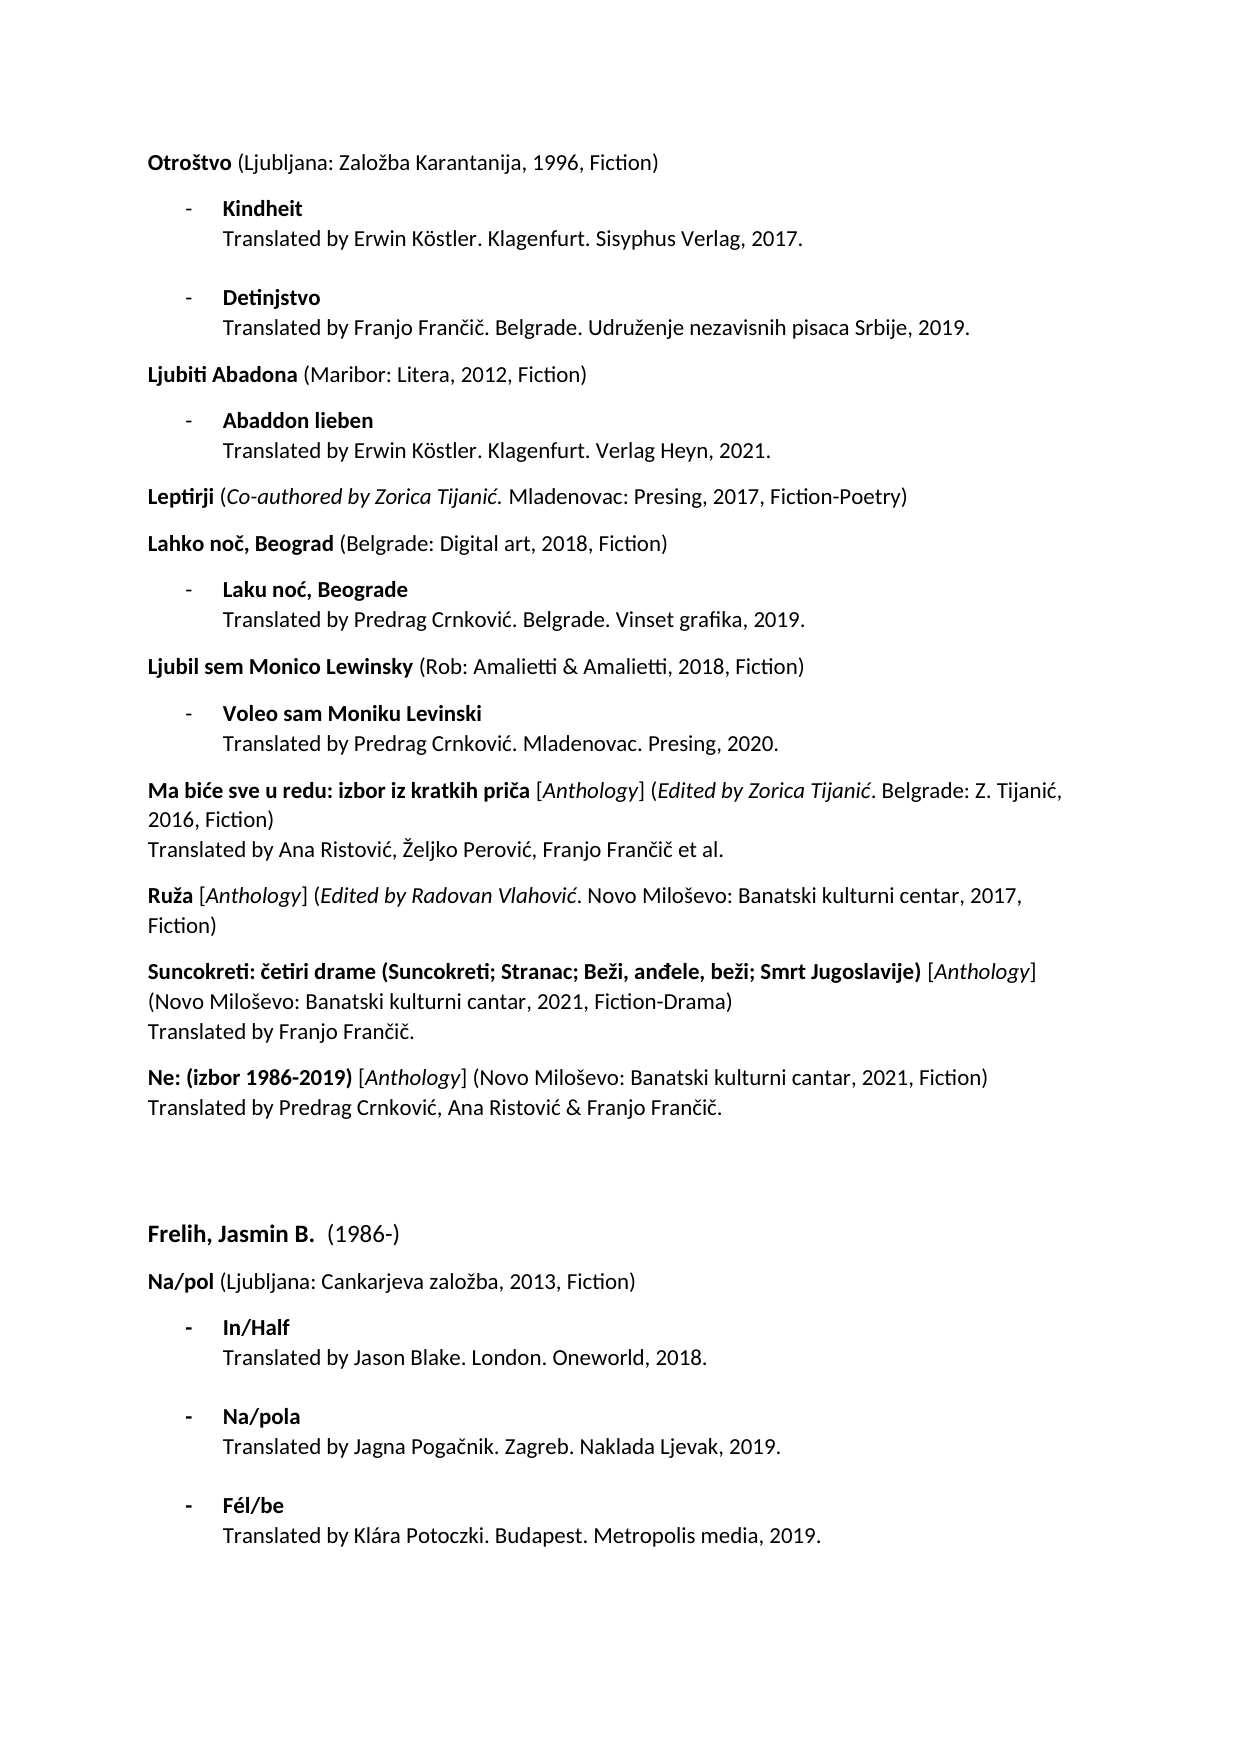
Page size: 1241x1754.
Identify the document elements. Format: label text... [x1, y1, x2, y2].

text Ruža [Anthology] (Edited by Radovan Vlahović. Novo Miloševo: Banatski kulturni centar, 2017, Fiction) [148, 881, 1093, 939]
text Ma biće sve u redu: izbor iz kratkih priča [Anthology] (Edited by Zorica Tijanić. Belgrade: Z. Tijanić, 2016, Fiction) Translated by Ana Ristović, Željko Perović, Franjo Frančič et al. [148, 776, 1093, 863]
list Fél/be Translated by Klára Potoczki. Budapest. Metropolis media, 2019. [185, 1491, 1093, 1578]
list Kindheit Translated by Erwin Köstler. Klagenfurt. Sisyphus Verlag, 2017. [185, 194, 1093, 252]
text Ljubil sem Monico Lewinsky (Rob: Amalietti & Amalietti, 2018, Fiction) [148, 652, 1093, 680]
text Ljubiti Abadona (Maribor: Litera, 2012, Fiction) [148, 360, 1093, 388]
list Laku noć, Beograde Translated by Predrag Crnković. Belgrade. Vinset grafika, 2019. [185, 575, 1093, 633]
list Abaddon lieben Translated by Erwin Köstler. Klagenfurt. Verlag Heyn, 2021. [185, 406, 1093, 464]
text Lahko noč, Beograd (Belgrade: Digital art, 2018, Fiction) [148, 529, 1093, 557]
list Voleo sam Moniku Levinski Translated by Predrag Crnković. Mladenovac. Presing, 2020. [185, 699, 1093, 757]
text Otroštvo (Ljubljana: Založba Karantanija, 1996, Fiction) [148, 148, 1093, 176]
text Ne: (izbor 1986-2019) [Anthology] (Novo Miloševo: Banatski kulturni cantar, 2021, Fiction) Translated by Predrag Crnković, Ana Ristović & Franjo Frančič. [148, 1063, 1093, 1151]
list In/Half Translated by Jason Blake. London. Oneworld, 2018. [185, 1313, 1093, 1401]
text Frelih, Jasmin B. (1986-) [148, 1218, 1093, 1248]
list Na/pola Translated by Jagna Pogačnik. Zagreb. Naklada Ljevak, 2019. [185, 1402, 1093, 1490]
text Leptirji (Co-authored by Zorica Tijanić. Mladenovac: Presing, 2017, Fiction-Poetry) [148, 482, 1093, 511]
list Detinjstvo Translated by Franjo Frančič. Belgrade. Udruženje nezavisnih pisaca Srbije, 2019. [185, 283, 1093, 341]
text Suncokreti: četiri drame (Suncokreti; Stranac; Beži, anđele, beži; Smrt Jugoslavije) [Anthology] (Novo Miloševo: Banatski kulturni cantar, 2021, Fiction-Drama) Translated by Franjo Frančič. [148, 957, 1093, 1045]
text Na/pol (Ljubljana: Cankarjeva založba, 2013, Fiction) [148, 1267, 1093, 1295]
